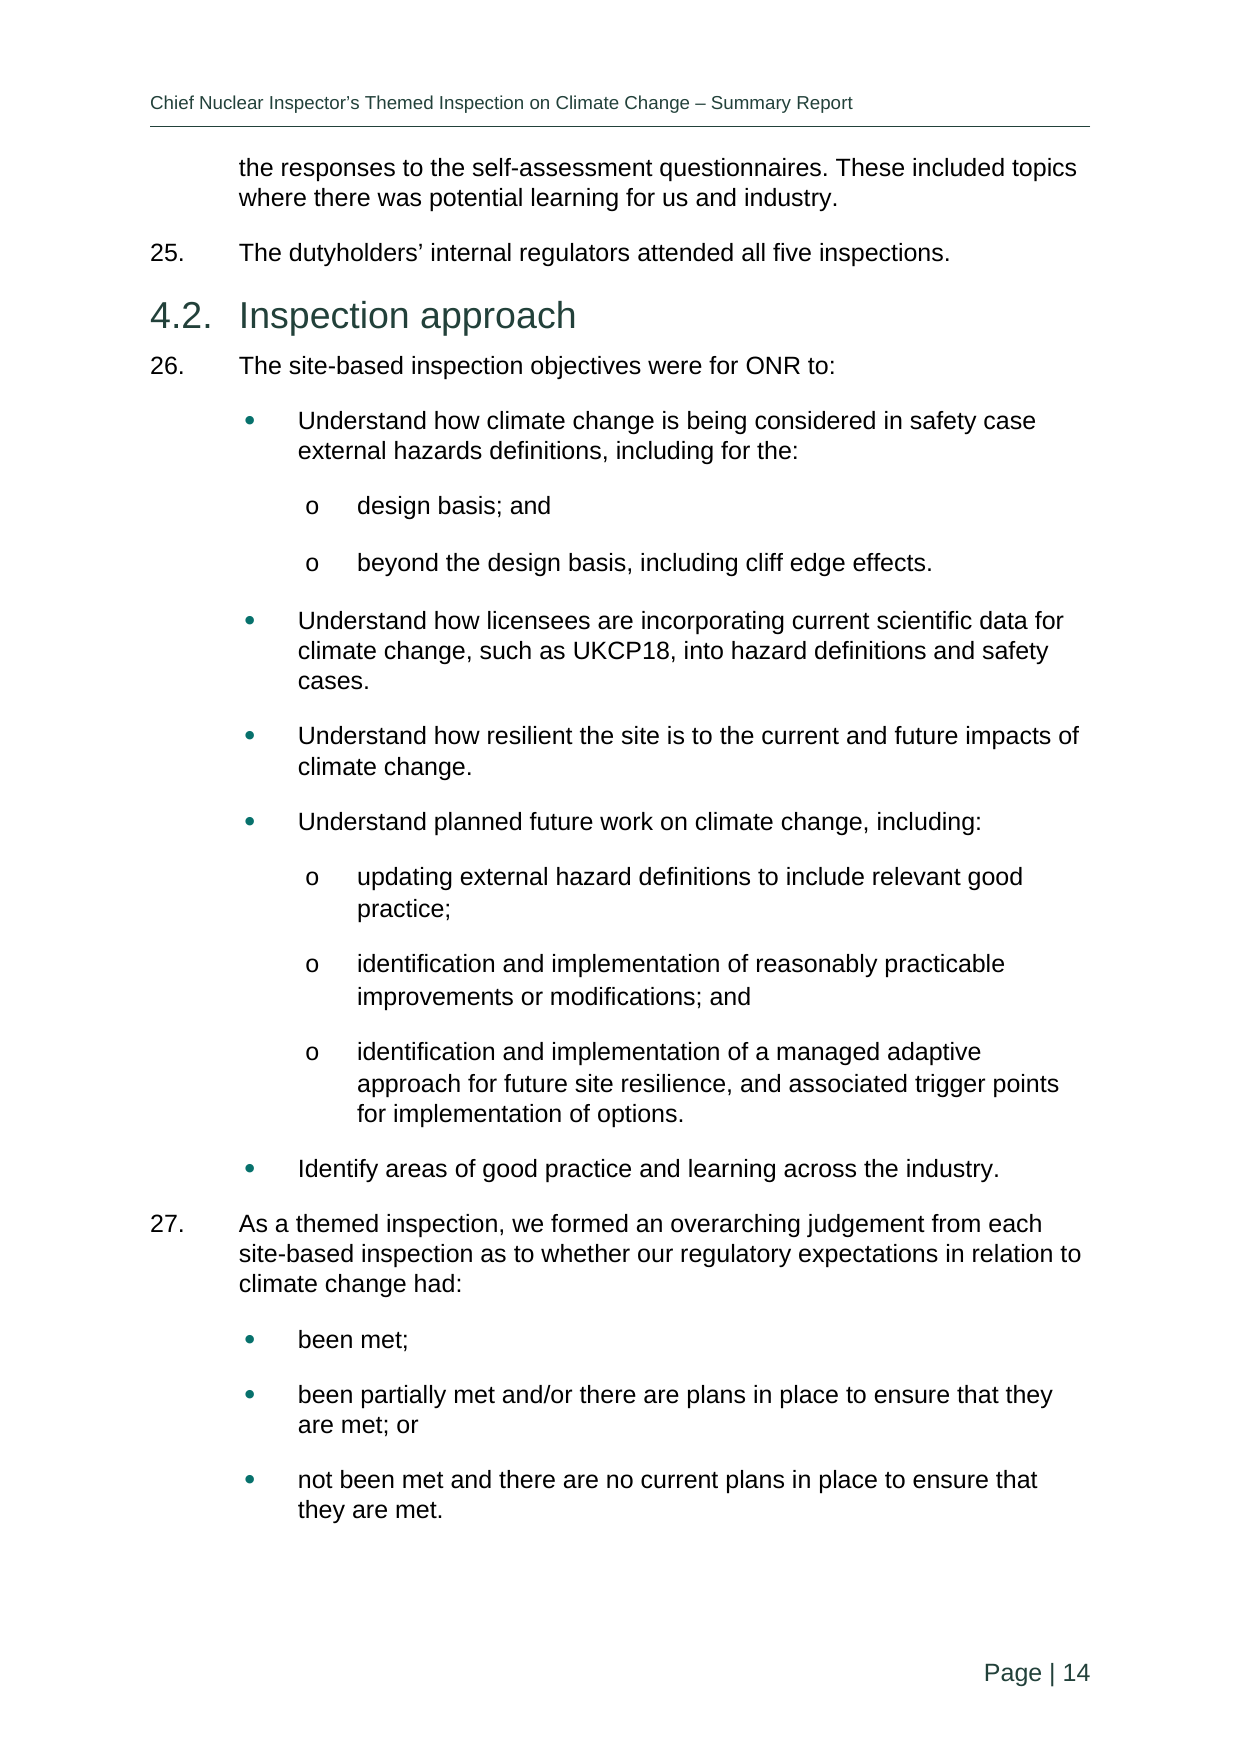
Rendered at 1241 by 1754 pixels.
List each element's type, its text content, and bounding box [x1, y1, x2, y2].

list been met; [245, 1324, 1090, 1353]
list beyond the design basis, including cliff edge effects. [304, 548, 1090, 579]
list identification and implementation of reasonably practicable improvements or modifications; and [304, 949, 1090, 1010]
list identification and implementation of a managed adaptive approach for future site resilience, and associated trigger points for implementation of options. [304, 1037, 1090, 1128]
list Understand how licensees are incorporating current scientific data for climate change, such as UKCP18, into hazard definitions and safety cases. [245, 606, 1090, 695]
list Identify areas of good practice and learning across the industry. [245, 1154, 1090, 1183]
subtitle Inspection approach [150, 293, 1090, 336]
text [150, 153, 1090, 211]
text The site-based inspection objectives were for ONR to: [150, 351, 1090, 379]
text As a themed inspection, we formed an overarching judgement from each site-based inspection as to whether our regulatory expectations in relation to climate change had: [150, 1209, 1090, 1298]
list updating external hazard definitions to include relevant good practice; [304, 862, 1090, 923]
list design basis; and [304, 491, 1090, 522]
list Understand how climate change is being considered in safety case external hazards definitions, including for the: [245, 406, 1090, 465]
text The dutyholders’ internal regulators attended all five inspections. [150, 238, 1090, 267]
list not been met and there are no current plans in place to ensure that they are met. [245, 1465, 1090, 1524]
list Understand planned future work on climate change, including: [245, 807, 1090, 835]
list Understand how resilient the site is to the current and future impacts of climate change. [245, 721, 1090, 780]
list been partially met and/or there are plans in place to ensure that they are met; or [245, 1380, 1090, 1439]
